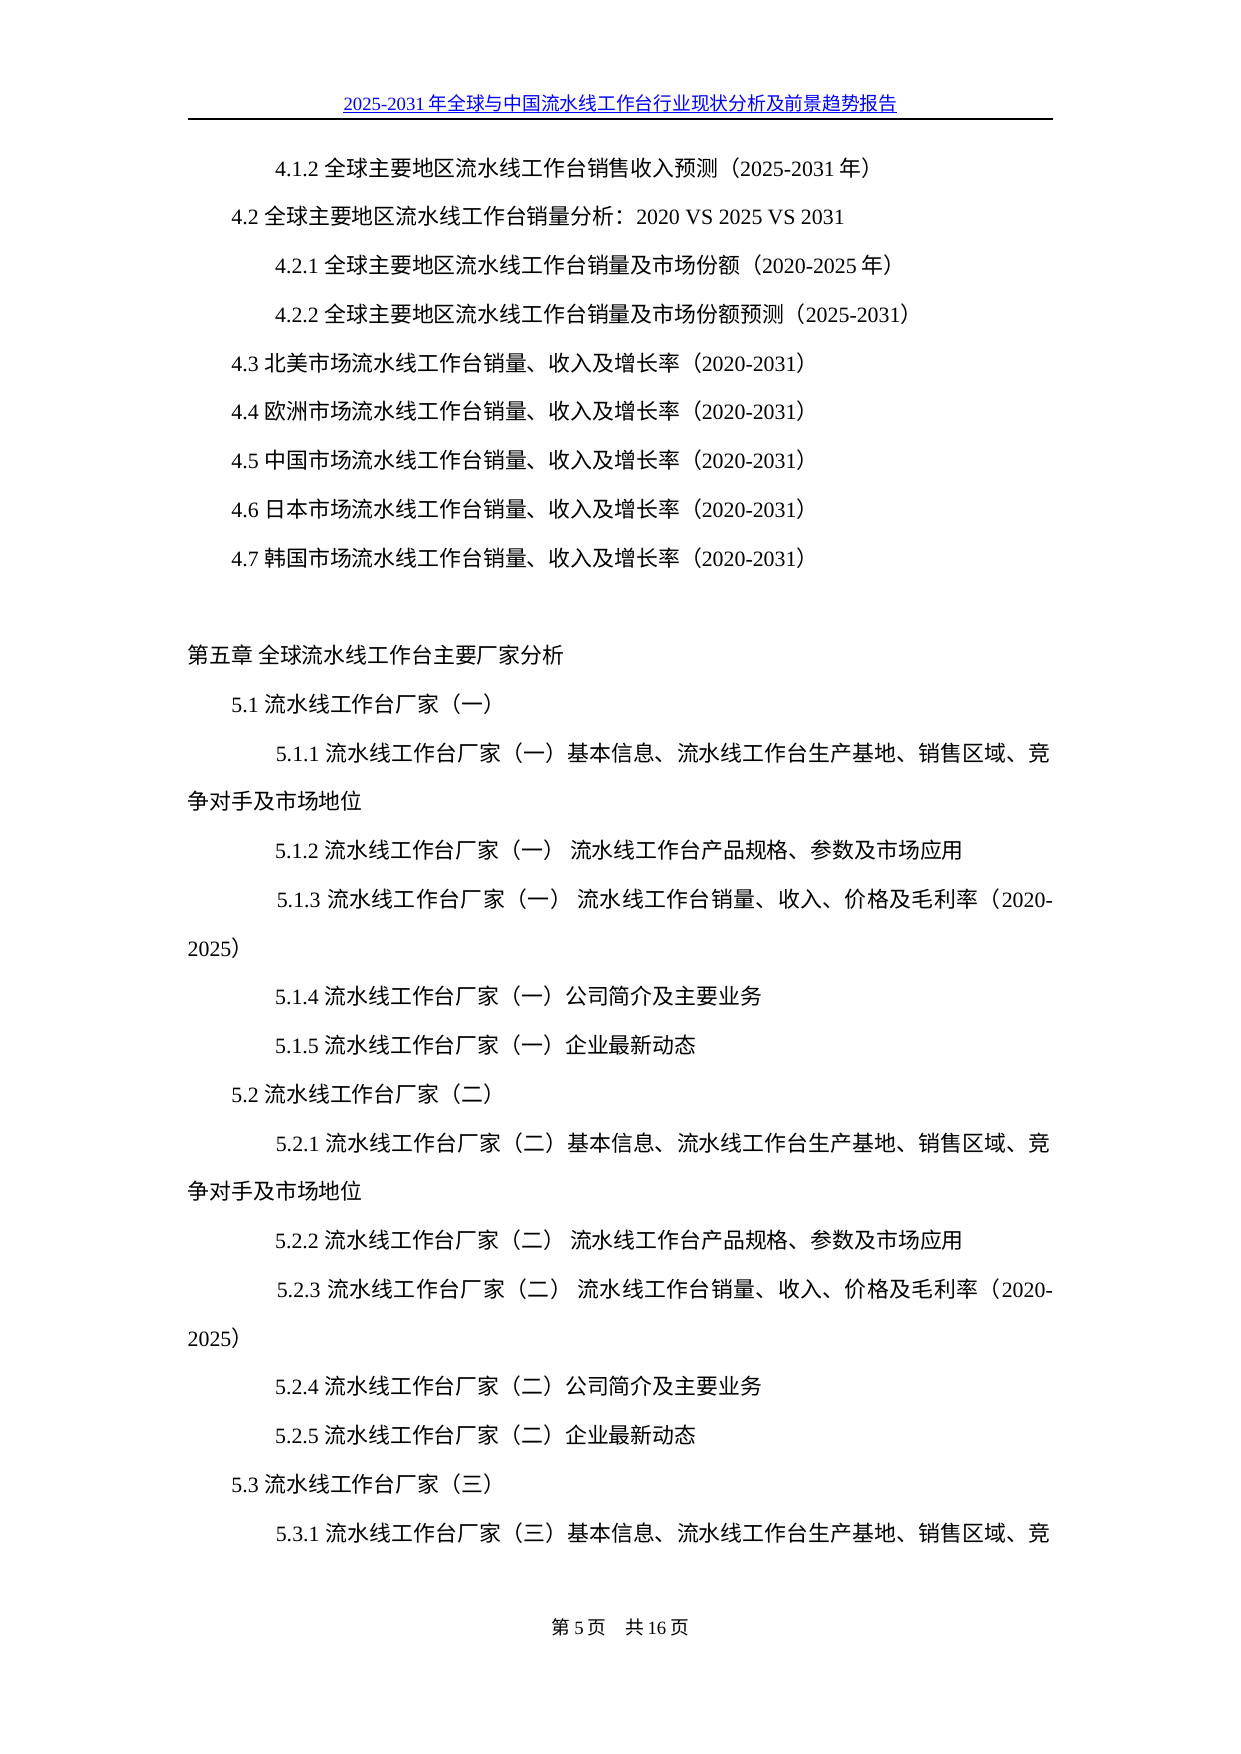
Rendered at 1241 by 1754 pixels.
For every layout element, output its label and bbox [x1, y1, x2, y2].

text [187, 150, 1053, 1548]
